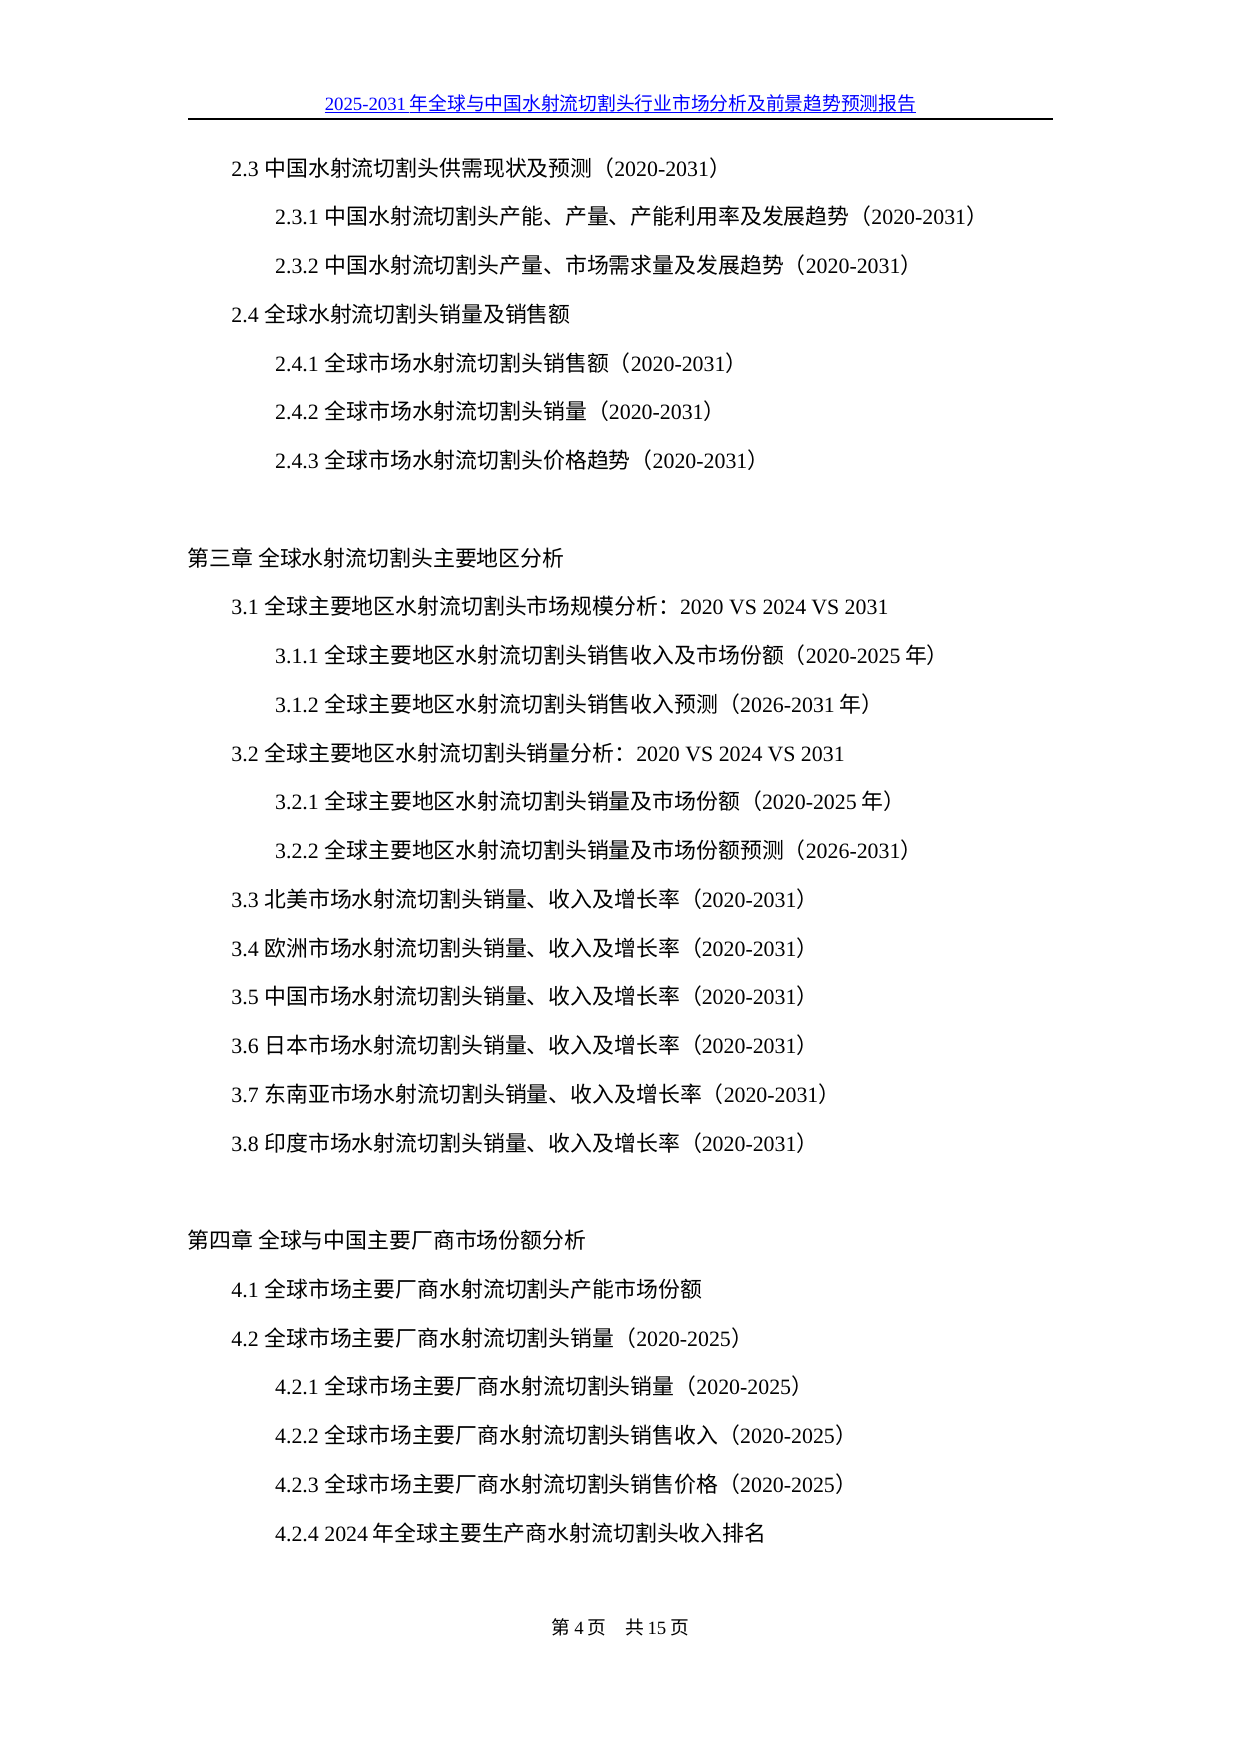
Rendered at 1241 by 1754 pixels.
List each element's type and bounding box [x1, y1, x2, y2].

text [187, 150, 1053, 1548]
